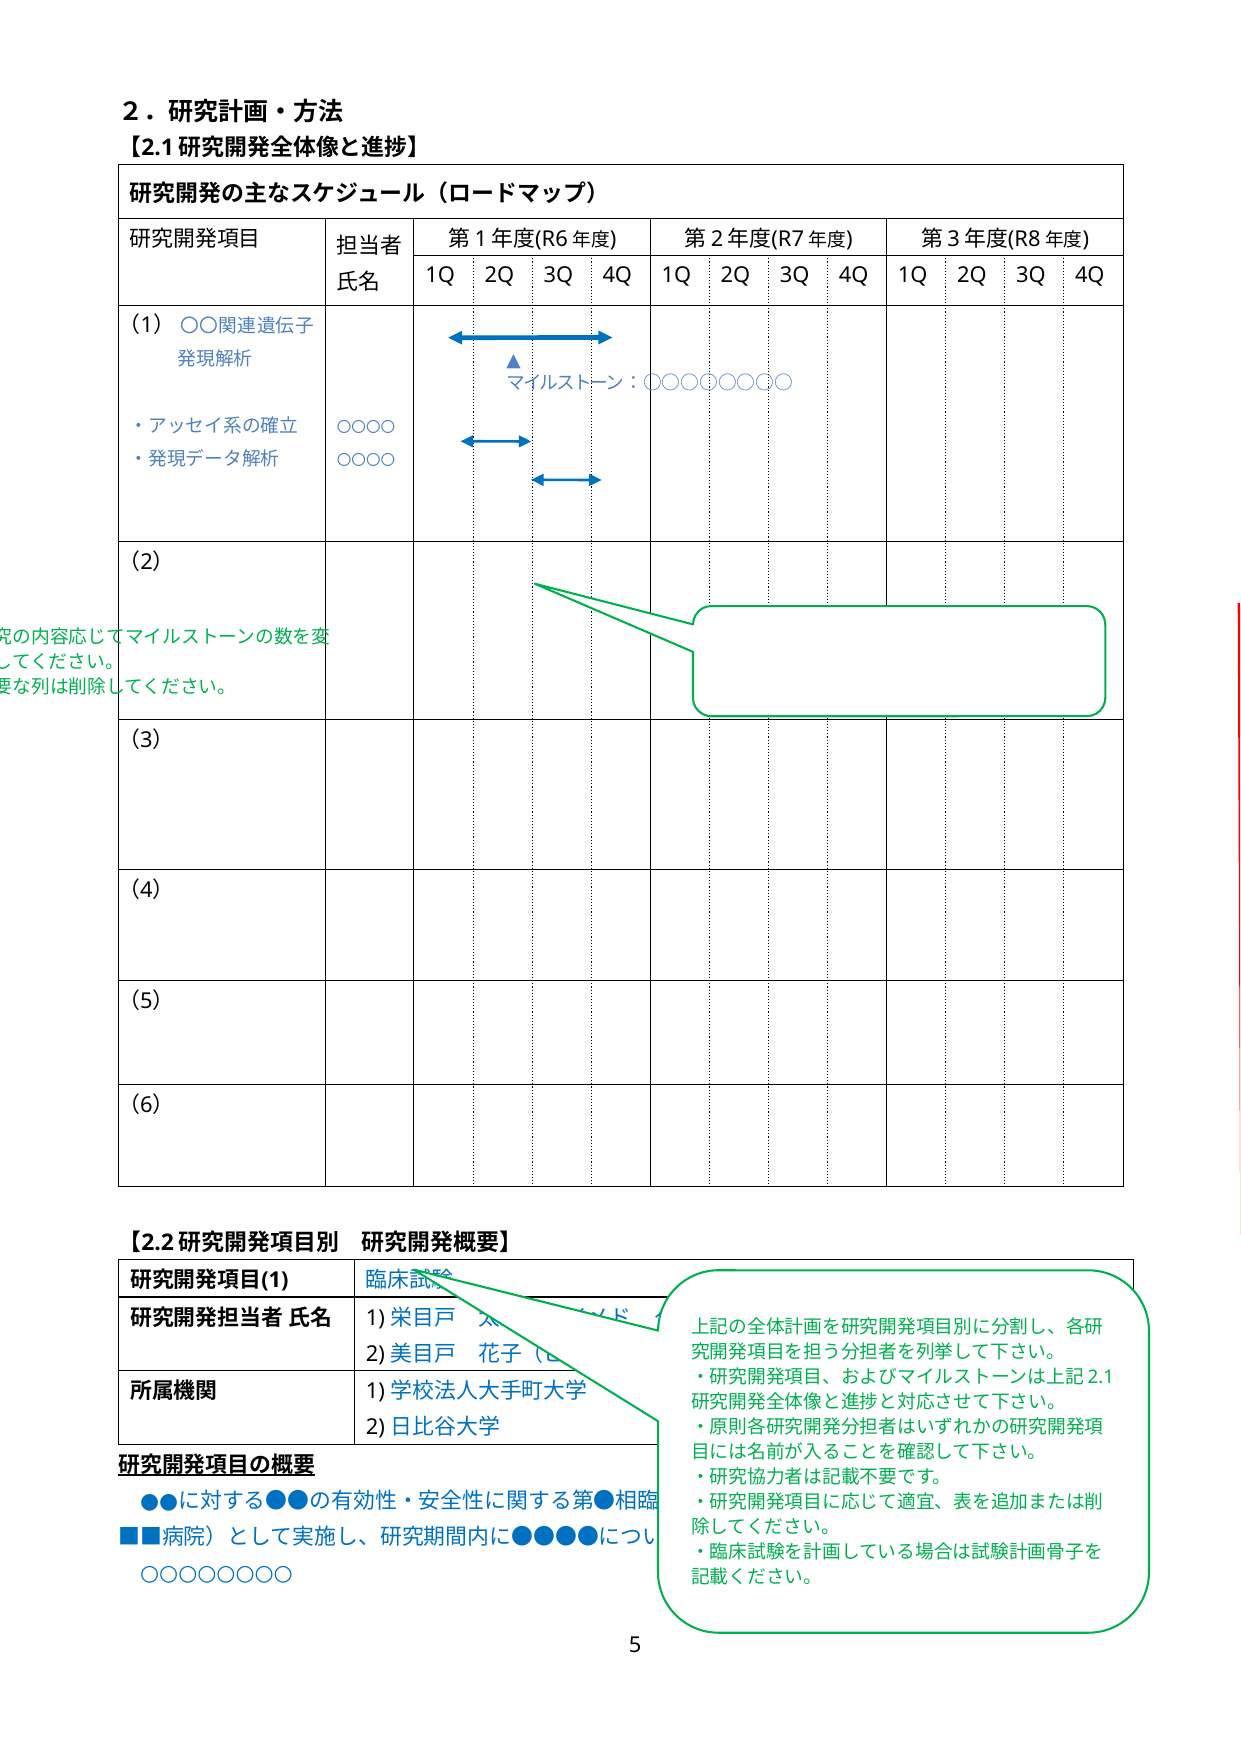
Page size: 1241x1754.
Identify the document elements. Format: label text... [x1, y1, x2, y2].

table_cell [1005, 1085, 1063, 1186]
table_header 研究開発の主なスケジュール（ロードマップ） [119, 165, 1123, 218]
table_cell [709, 306, 768, 541]
table_cell [828, 870, 886, 980]
table_cell [473, 306, 532, 335]
table_cell 2Q [946, 256, 1004, 304]
table_cell [768, 306, 827, 541]
table_cell [828, 720, 886, 869]
table_cell [828, 981, 886, 1083]
table_cell 4Q [591, 256, 650, 304]
table_cell [473, 340, 532, 441]
table_cell 4Q [828, 256, 886, 304]
table_cell [709, 542, 768, 605]
table_cell [1064, 720, 1123, 869]
table_cell 第1年度(R6年度) [414, 219, 650, 255]
table_cell [473, 981, 532, 1083]
table_cell [473, 442, 532, 541]
table_cell [414, 542, 473, 719]
table_cell [946, 981, 1004, 1083]
table_cell [532, 340, 591, 478]
text ○○○○○○○○ [118, 1553, 659, 1589]
table_cell [946, 870, 1004, 980]
table_cell [1005, 720, 1063, 869]
table_cell [828, 542, 886, 605]
table_cell [414, 306, 473, 541]
table_cell [651, 870, 709, 980]
table_cell [946, 1085, 1004, 1186]
table_cell （2） [119, 542, 325, 719]
subtitle ２．研究計画・方法 [118, 90, 1152, 128]
text 【2.1研究開発全体像と進捗】 [118, 128, 1152, 164]
table_cell [651, 1085, 709, 1186]
table_cell [1005, 870, 1063, 980]
table_cell 1) 栄目戸 太郎（エイメド タロウ） 2) 美目戸 花子（ビイメド ハナコ） [355, 1298, 571, 1370]
table_cell [709, 981, 768, 1083]
table_cell [768, 981, 827, 1083]
table_cell [1064, 1085, 1123, 1186]
table_cell [532, 584, 591, 719]
table_cell [414, 981, 473, 1083]
table_cell [887, 542, 946, 605]
table_cell [1005, 542, 1063, 605]
table_cell [532, 481, 591, 541]
table_cell [473, 1085, 532, 1186]
table_cell （1） 〇〇関連遺伝子発現解析 ・アッセイ系の確立 ・発現データ解析 [119, 306, 325, 541]
table_cell [326, 1085, 413, 1186]
table_cell [651, 981, 709, 1083]
table_header 研究開発項目(1) [119, 1260, 354, 1296]
table_cell [828, 1085, 886, 1186]
table_cell [651, 720, 709, 869]
table_cell [709, 1085, 768, 1186]
table_cell [768, 542, 827, 605]
table_cell [532, 306, 591, 335]
table_cell [946, 542, 1004, 605]
table_cell 研究開発項目 [119, 219, 325, 304]
table_cell [591, 542, 650, 611]
table_cell [1064, 306, 1123, 541]
table_cell [946, 306, 1004, 541]
table_cell [326, 870, 413, 980]
table_cell [414, 720, 473, 869]
table_cell [326, 542, 413, 719]
table_cell （4） [119, 870, 325, 980]
table_cell 1Q [887, 256, 946, 304]
table_cell [591, 720, 650, 869]
table_cell 所属機関 [119, 1371, 354, 1443]
table_cell [887, 870, 946, 980]
table_cell （3） [119, 720, 325, 869]
table_cell [709, 720, 768, 869]
table_cell 2Q [473, 256, 532, 304]
table_cell [414, 1085, 473, 1186]
table_cell [887, 981, 946, 1083]
table_cell [591, 981, 650, 1083]
table_cell 4Q [1064, 256, 1123, 304]
table_cell [887, 1085, 946, 1186]
table_cell （5） [119, 981, 325, 1083]
table_cell [532, 1085, 591, 1186]
text 研究開発項目の概要 [118, 1445, 657, 1481]
table_cell [709, 870, 768, 980]
table_cell 3Q [532, 256, 591, 304]
table_cell [532, 981, 591, 1083]
table_cell [591, 1085, 650, 1186]
table_cell [768, 1085, 827, 1186]
table_cell [768, 720, 827, 869]
table_cell [828, 306, 886, 541]
table_cell [473, 720, 532, 869]
table_cell [946, 720, 1004, 869]
table_cell 1Q [414, 256, 473, 304]
table_cell [1005, 981, 1063, 1083]
table_cell 〇〇〇〇 〇〇〇〇 [326, 306, 413, 541]
table_cell [591, 870, 650, 980]
table_cell [326, 981, 413, 1083]
table_cell [768, 870, 827, 980]
table_cell [532, 720, 591, 869]
table_cell 3Q [1005, 256, 1063, 304]
table_cell 担当者 氏名 [326, 219, 413, 304]
table_cell [1064, 981, 1123, 1083]
text 【2.2研究開発項目別 研究開発概要】 [118, 1223, 1152, 1259]
table_cell [532, 542, 591, 596]
table_cell [1064, 870, 1123, 980]
table_cell 研究開発担当者 氏名 [119, 1298, 354, 1370]
table_cell [1005, 306, 1063, 541]
text ●●に対する●●の有効性・安全性に関する第●相臨床試験を、他施設共同研究（●●病院、▲▲病院、■■病院）として実施し、研究期間内に●●●●について評価を行う。 [118, 1481, 657, 1553]
table_cell [591, 306, 650, 541]
table_cell 2Q [709, 256, 768, 304]
table_cell [651, 542, 709, 622]
table_cell [887, 720, 946, 869]
table_cell [414, 870, 473, 980]
table_cell [1064, 542, 1123, 719]
table_cell [887, 306, 946, 541]
table_cell [473, 870, 532, 980]
table_cell （6） [119, 1085, 325, 1186]
table_cell 第2年度(R7年度) [651, 219, 886, 255]
table_cell [651, 636, 709, 719]
table_cell 1) 学校法人大手町大学 2) 日比谷大学 [355, 1371, 657, 1443]
table_cell 3Q [768, 256, 827, 304]
table_header 臨床試験 [355, 1260, 1133, 1296]
table_cell [473, 542, 532, 719]
table_cell 第3年度(R8年度) [887, 219, 1123, 255]
table_cell [591, 610, 650, 719]
table_cell [326, 720, 413, 869]
table_cell [532, 870, 591, 980]
table_cell [651, 306, 709, 541]
table_cell 1Q [651, 256, 709, 304]
